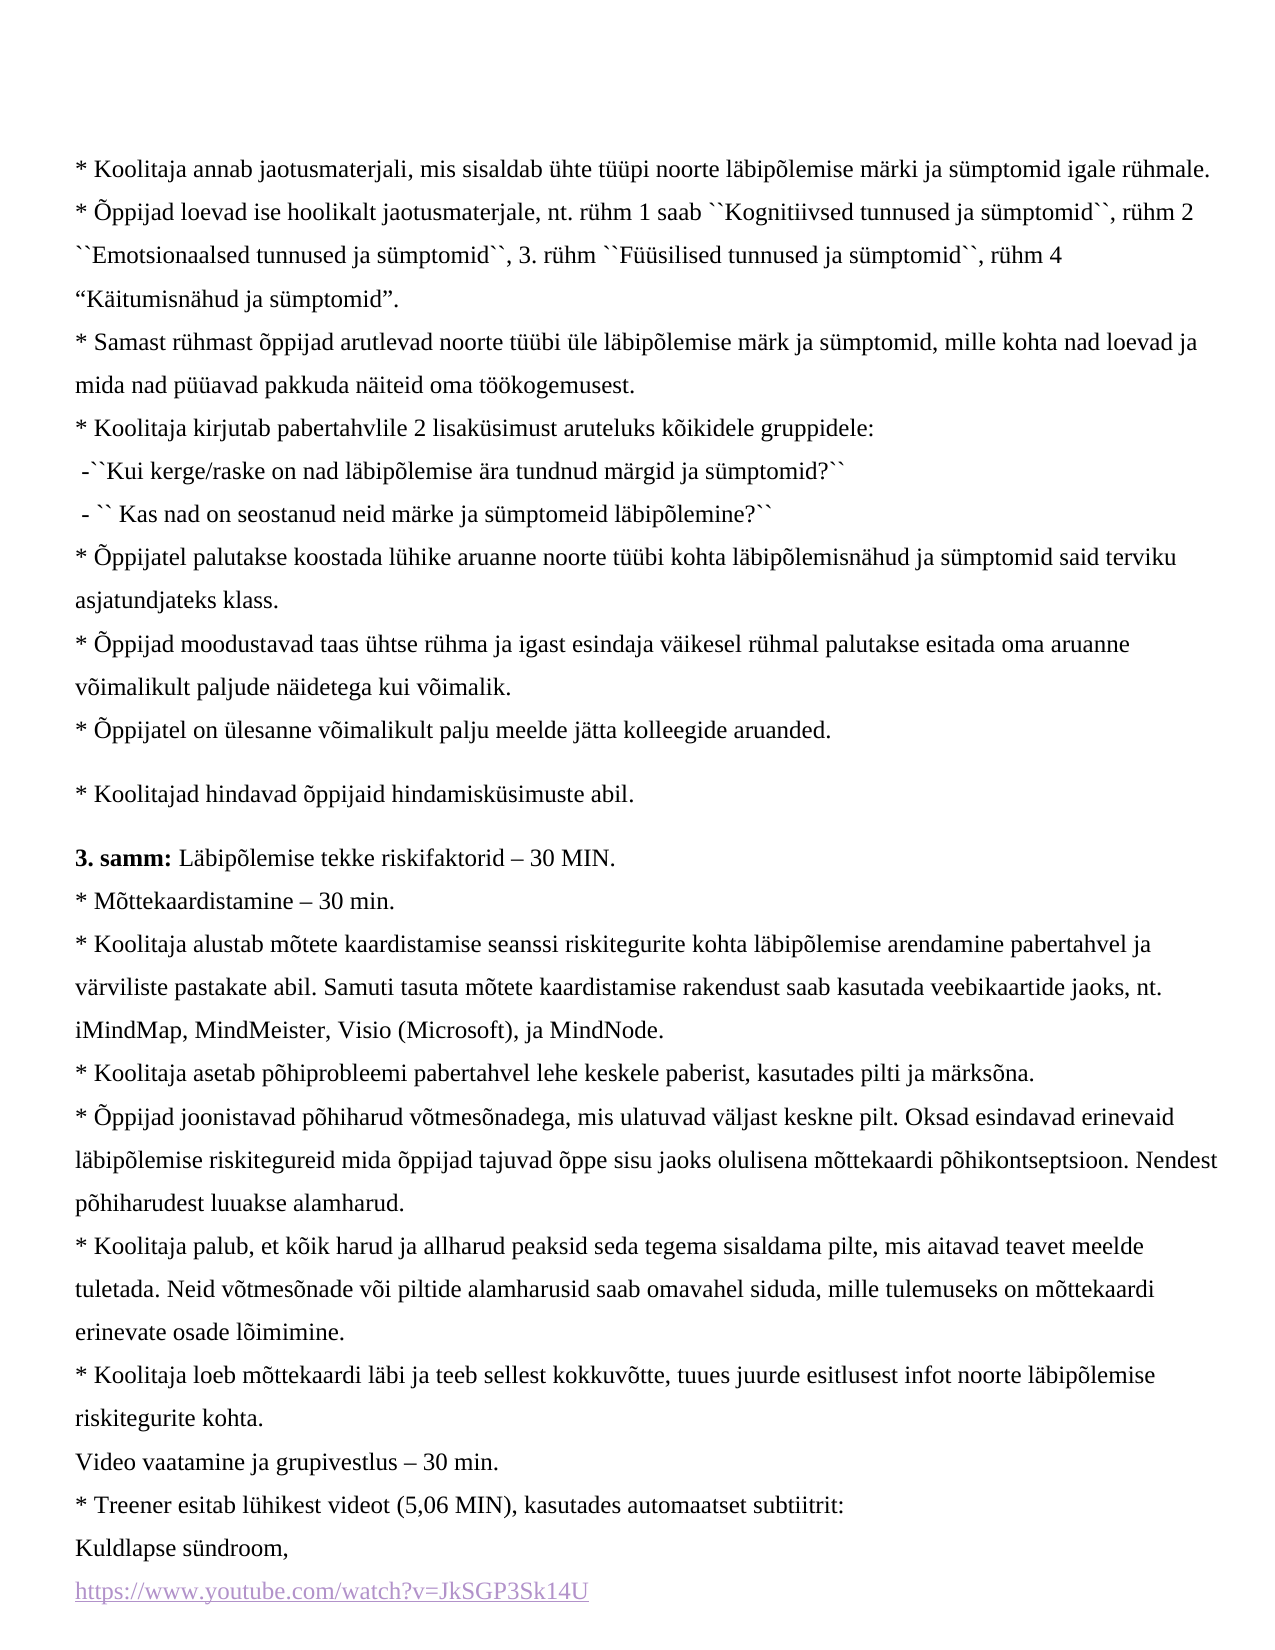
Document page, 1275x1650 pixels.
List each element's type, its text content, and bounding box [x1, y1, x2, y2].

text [75, 843, 1229, 1605]
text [75, 154, 1229, 744]
text * Koolitajad hindavad õppijaid hindamisküsimuste abil. [75, 779, 1229, 808]
